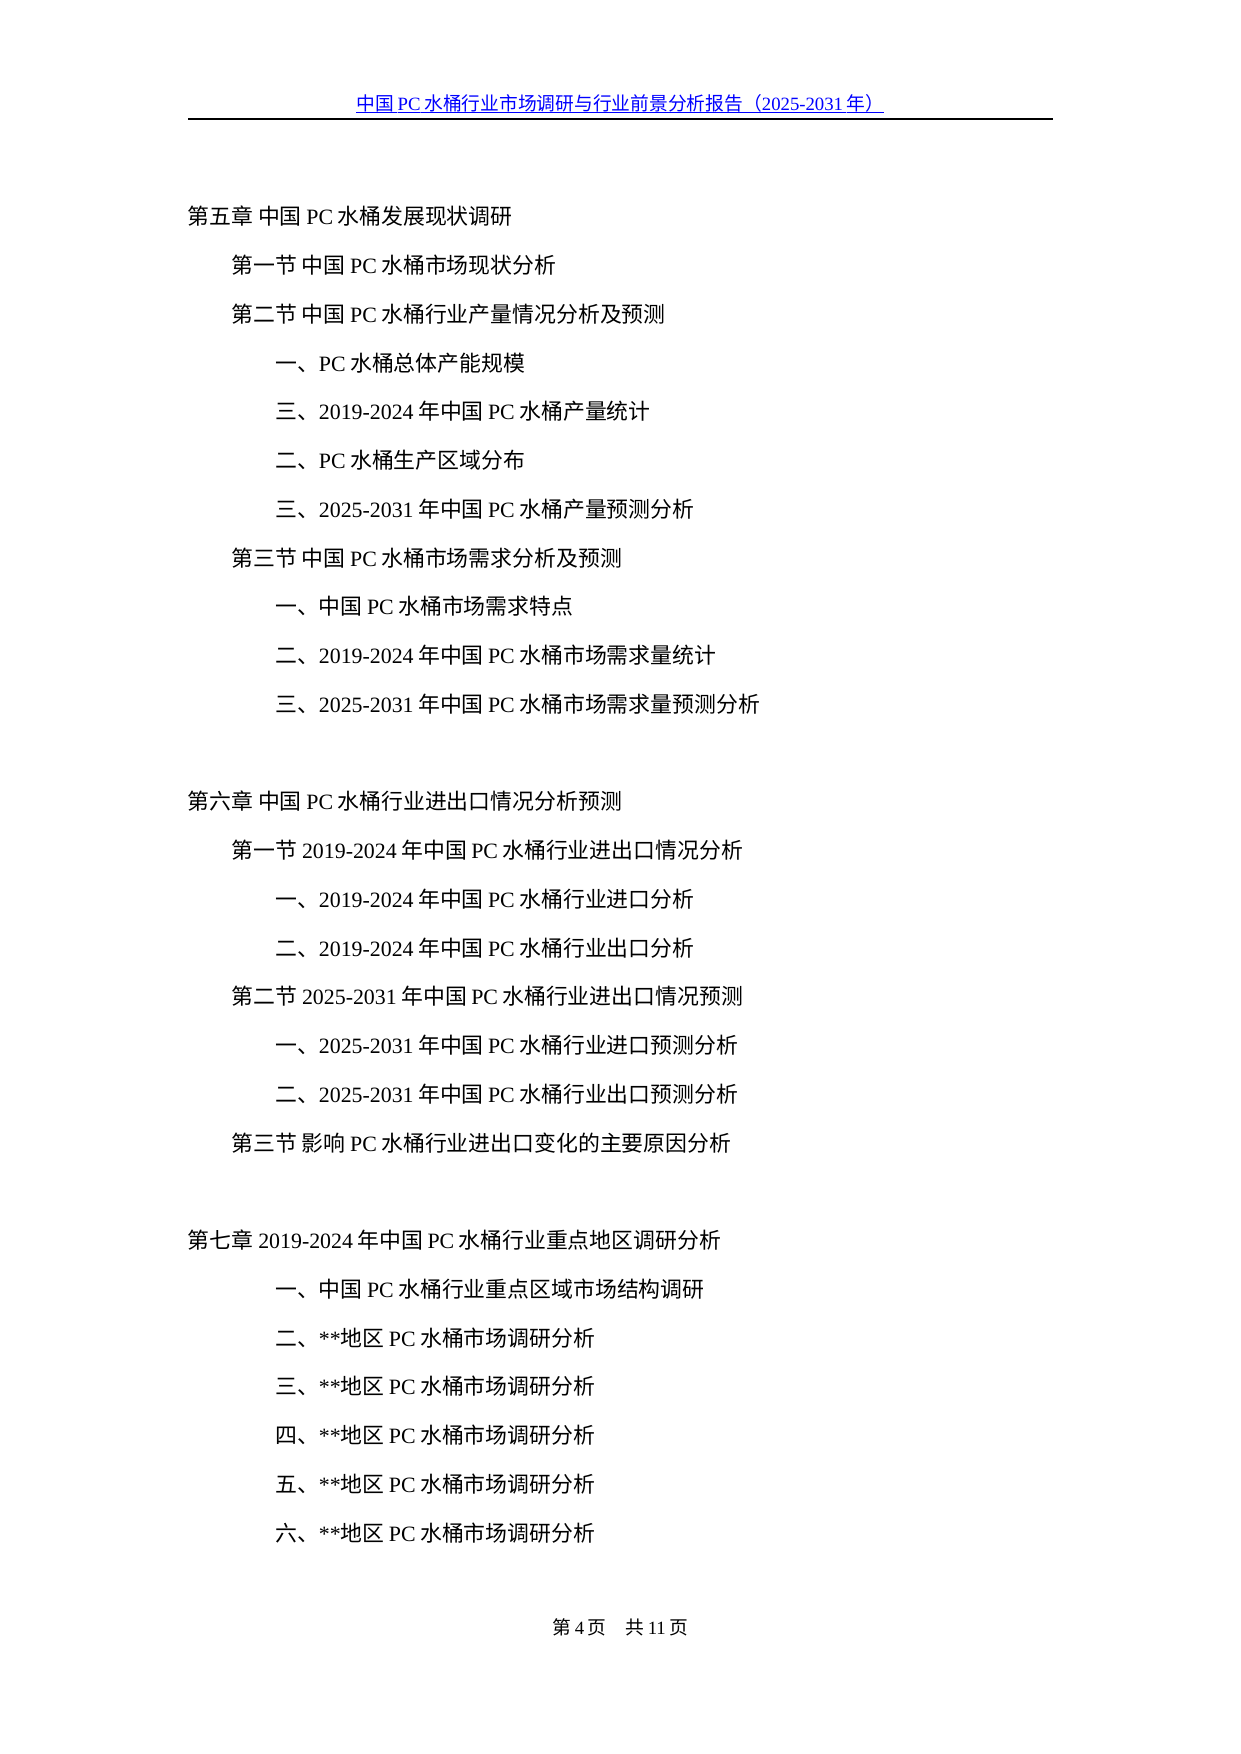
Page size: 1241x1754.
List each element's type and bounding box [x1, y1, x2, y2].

text [187, 150, 1053, 1548]
